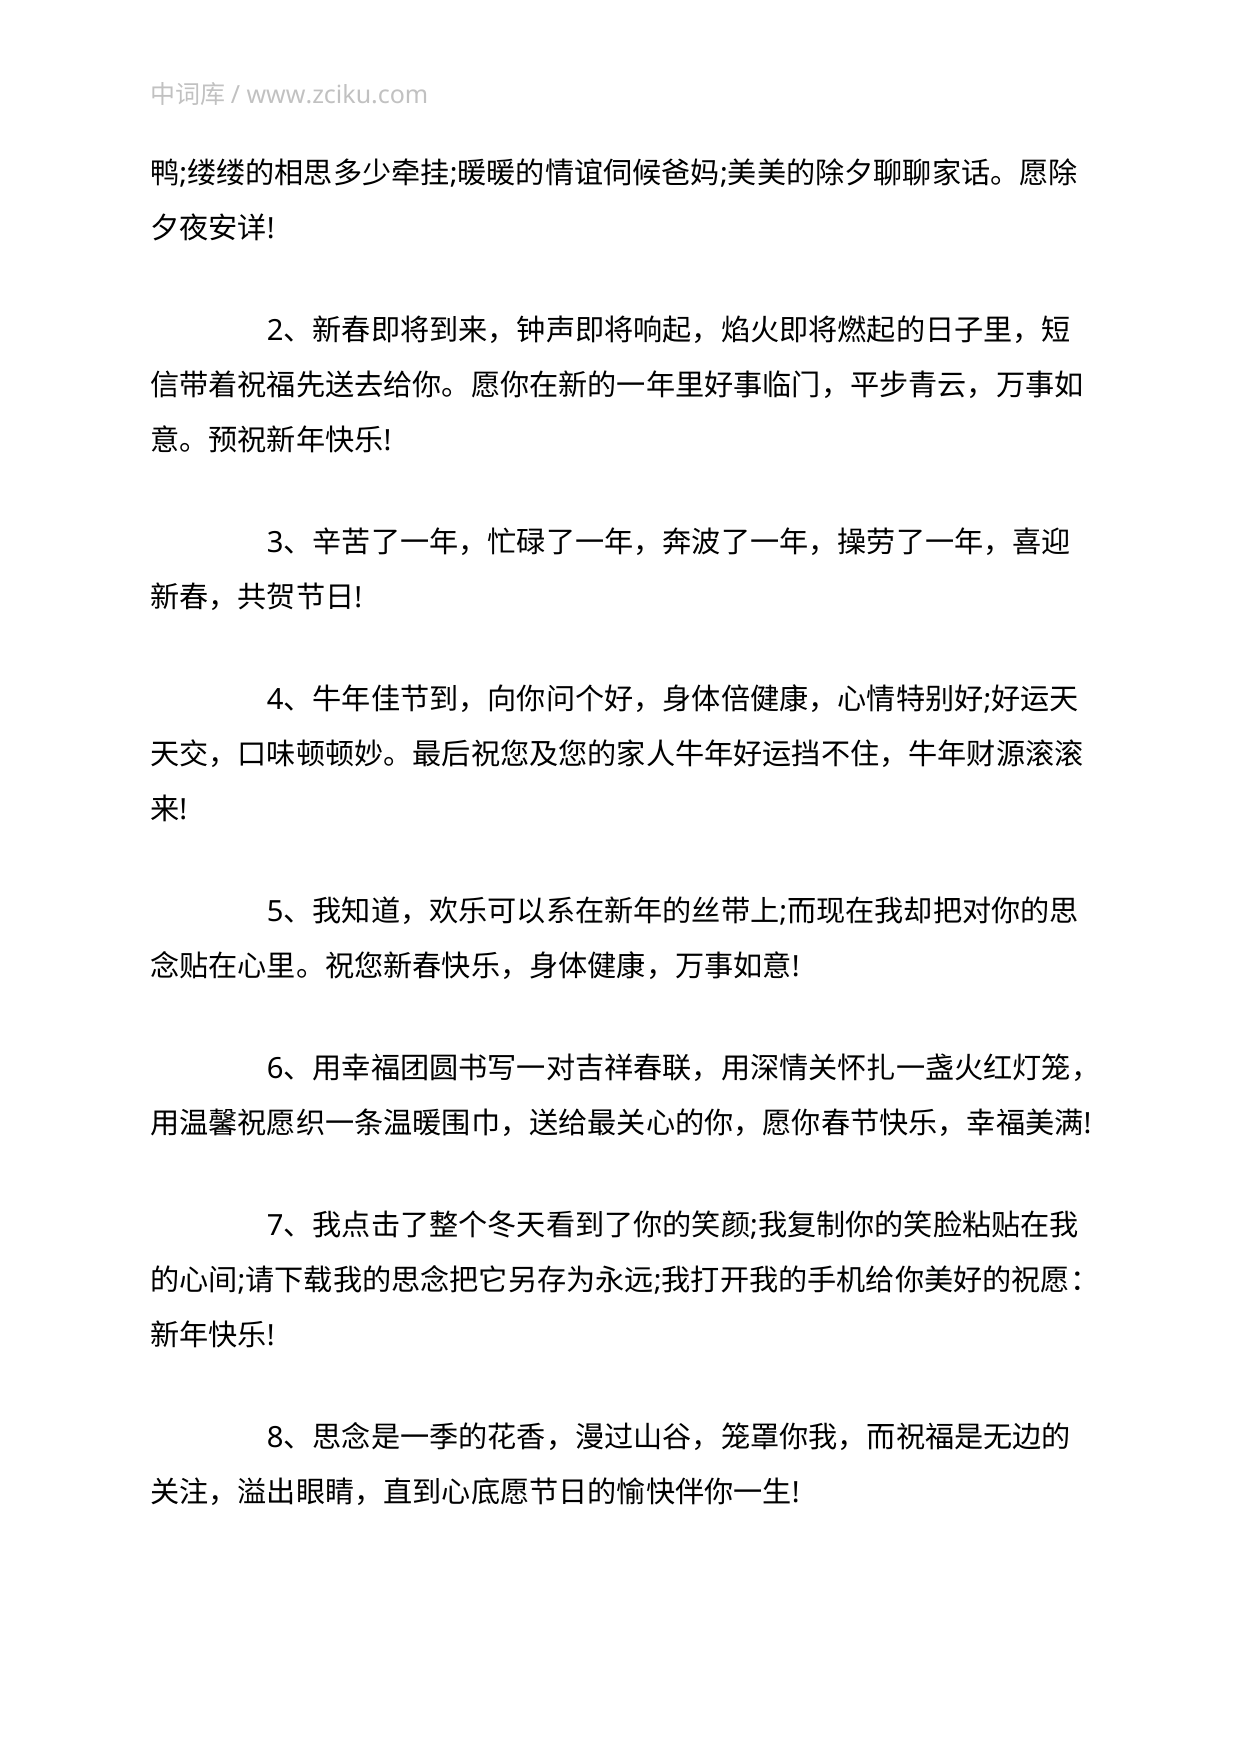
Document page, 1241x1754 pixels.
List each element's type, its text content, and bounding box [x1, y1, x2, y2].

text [150, 150, 1090, 247]
text 5、我知道，欢乐可以系在新年的丝带上;而现在我却把对你的思念贴在心里。祝您新春快乐，身体健康，万事如意! [150, 888, 1090, 985]
text 8、思念是一季的花香，漫过山谷，笼罩你我，而祝福是无边的关注，溢出眼睛，直到心底愿节日的愉快伴你一生! [150, 1414, 1090, 1511]
text 6、用幸福团圆书写一对吉祥春联，用深情关怀扎一盏火红灯笼，用温馨祝愿织一条温暖围巾，送给最关心的你，愿你春节快乐，幸福美满! [150, 1045, 1090, 1142]
text 2、新春即将到来，钟声即将响起，焰火即将燃起的日子里，短信带着祝福先送去给你。愿你在新的一年里好事临门，平步青云，万事如意。预祝新年快乐! [150, 307, 1090, 459]
text 4、牛年佳节到，向你问个好，身体倍健康，心情特别好;好运天天交，口味顿顿妙。最后祝您及您的家人牛年好运挡不住，牛年财源滚滚来! [150, 676, 1090, 828]
text 7、我点击了整个冬天看到了你的笑颜;我复制你的笑脸粘贴在我的心间;请下载我的思念把它另存为永远;我打开我的手机给你美好的祝愿：新年快乐! [150, 1202, 1090, 1354]
text 3、辛苦了一年，忙碌了一年，奔波了一年，操劳了一年，喜迎新春，共贺节日! [150, 519, 1090, 616]
